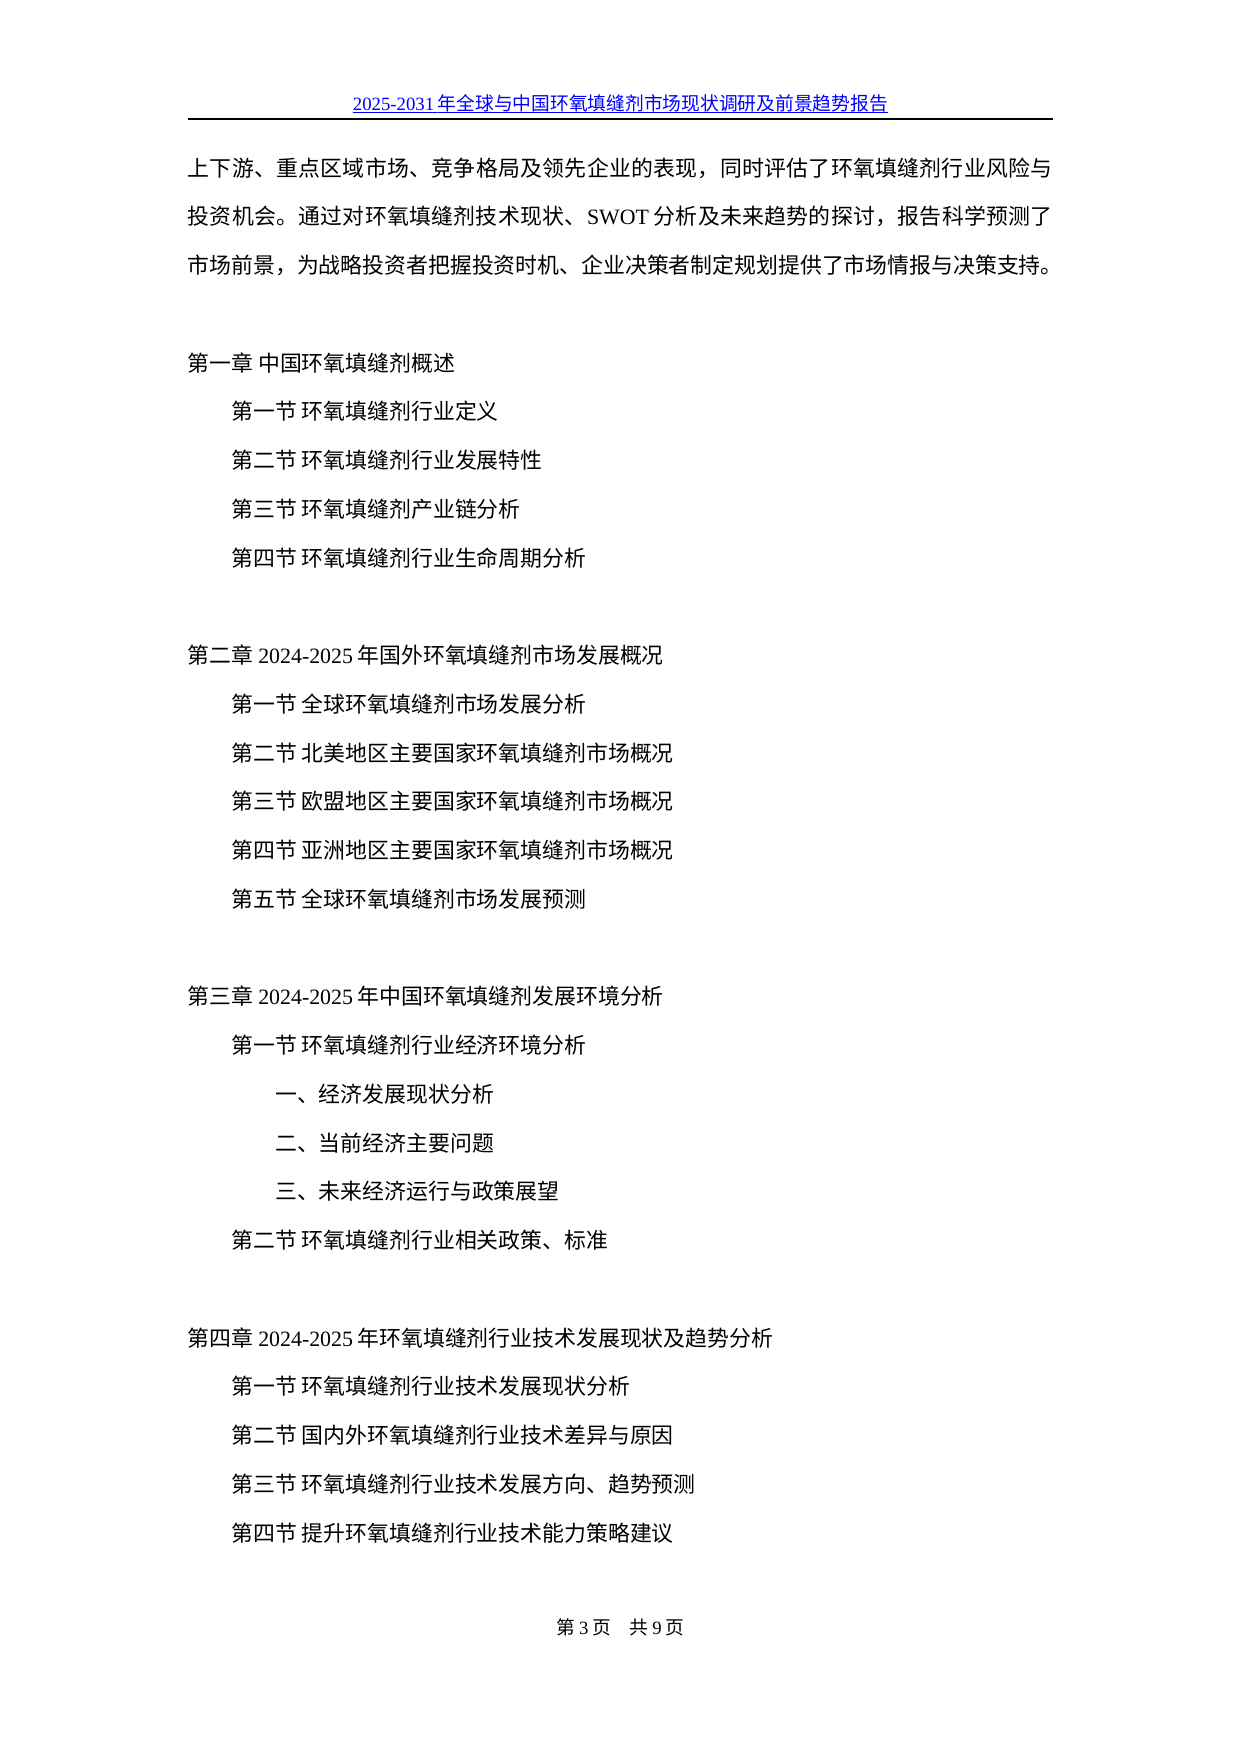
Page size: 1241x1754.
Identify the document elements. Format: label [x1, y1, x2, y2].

text [187, 150, 1053, 1548]
